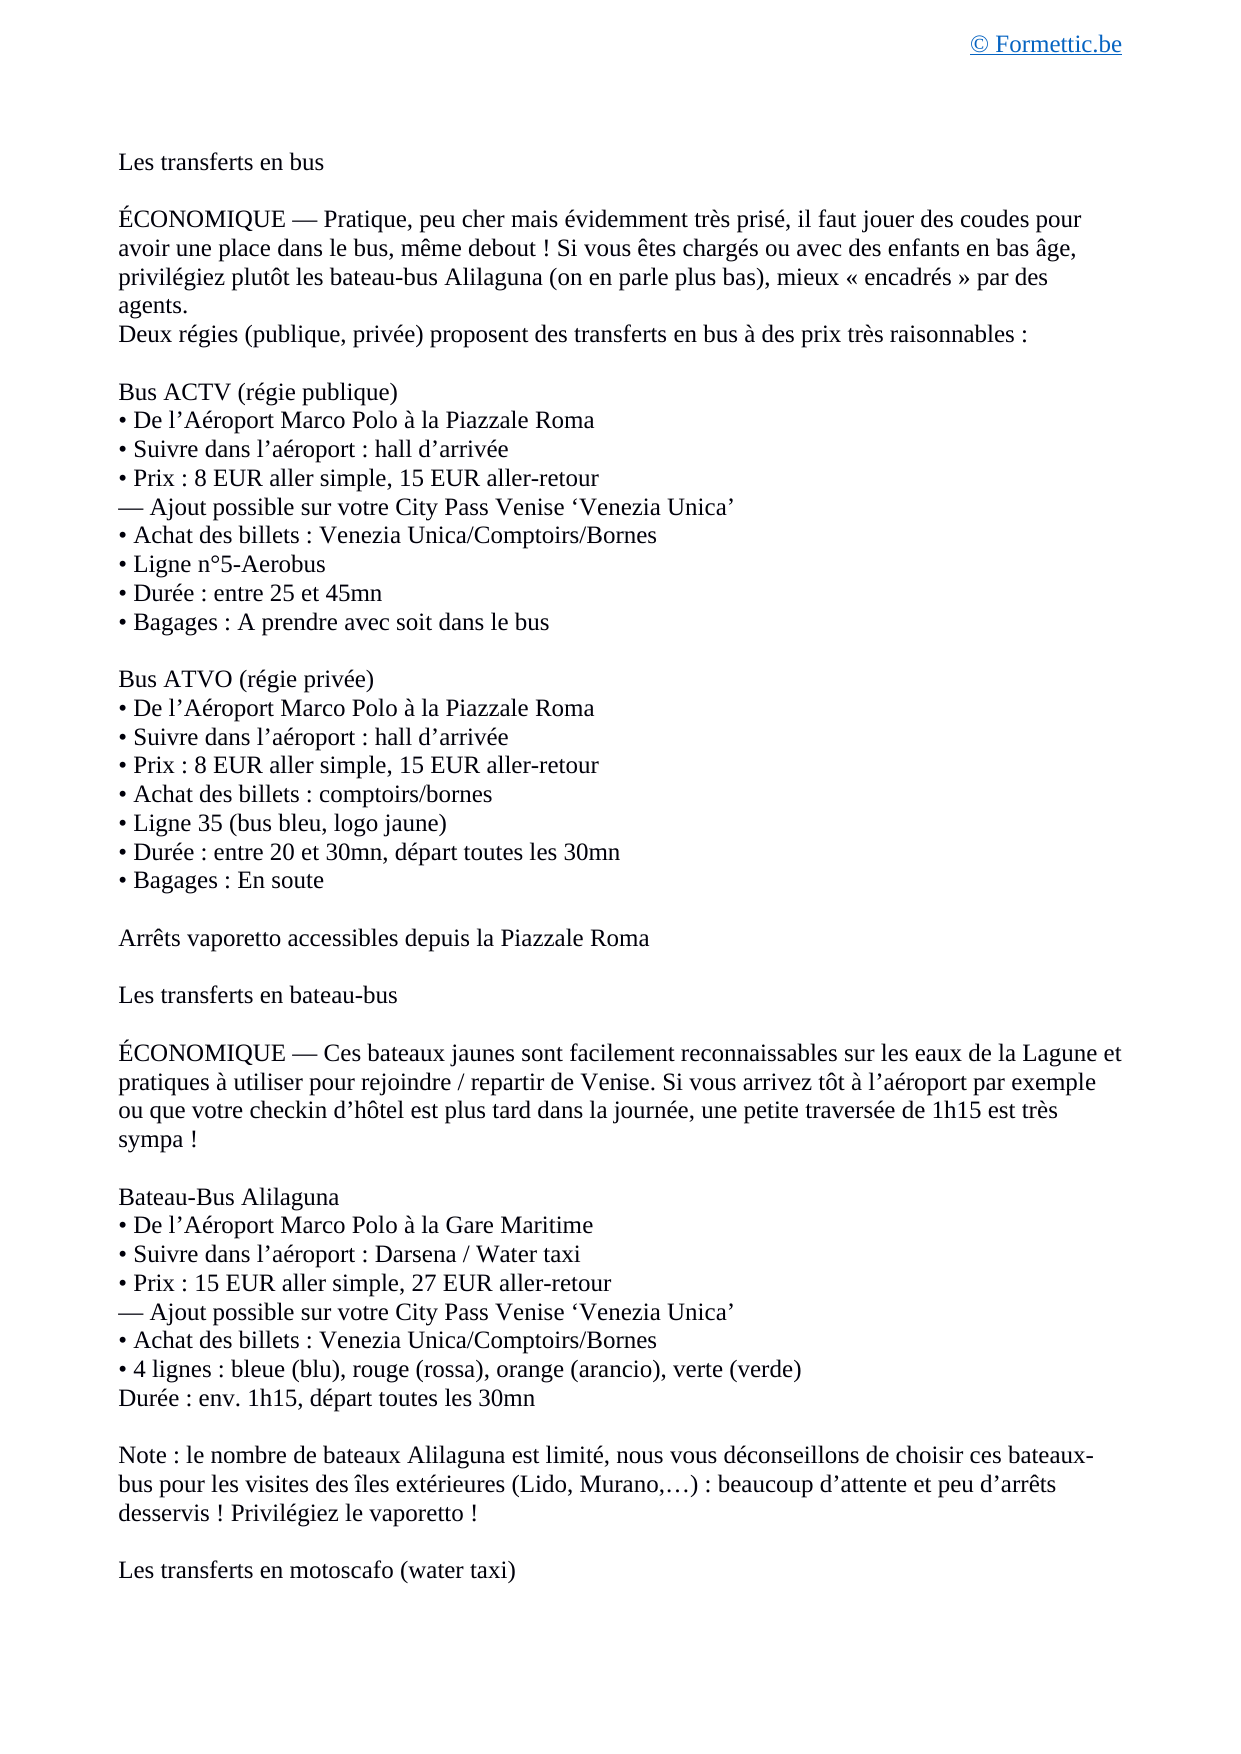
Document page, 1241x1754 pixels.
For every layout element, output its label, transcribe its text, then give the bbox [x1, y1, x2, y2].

text • 4 lignes : bleue (blu), rouge (rossa), orange (arancio), verte (verde) [118, 1354, 1122, 1383]
text Deux régies (publique, privée) proposent des transferts en bus à des prix très raisonnables : [118, 319, 1122, 348]
text • Ligne n°5-Aerobus [118, 549, 1122, 578]
text ÉCONOMIQUE — Pratique, peu cher mais évidemment très prisé, il faut jouer des coudes pour avoir une place dans le bus, même debout ! Si vous êtes chargés ou avec des enfants en bas âge, privilégiez plutôt les bateau-bus Alilaguna (on en parle plus bas), mieux « encadrés » par des agents. [118, 204, 1122, 319]
text — Ajout possible sur votre City Pass Venise ‘Venezia Unica’ [118, 1297, 1122, 1326]
text • De l’Aéroport Marco Polo à la Piazzale Roma [118, 406, 1122, 434]
text • Prix : 15 EUR aller simple, 27 EUR aller-retour [118, 1268, 1122, 1297]
text • De l’Aéroport Marco Polo à la Piazzale Roma [118, 693, 1122, 722]
text • Bagages : En soute [118, 866, 1122, 894]
text • Suivre dans l’aéroport : hall d’arrivée [118, 434, 1122, 463]
text — Ajout possible sur votre City Pass Venise ‘Venezia Unica’ [118, 492, 1122, 521]
text • Durée : entre 20 et 30mn, départ toutes les 30mn [118, 837, 1122, 866]
text ÉCONOMIQUE — Ces bateaux jaunes sont facilement reconnaissables sur les eaux de la Lagune et pratiques à utiliser pour rejoindre / repartir de Venise. Si vous arrivez tôt à l’aéroport par exemple ou que votre checkin d’hôtel est plus tard dans la journée, une petite traversée de 1h15 est très sympa ! [118, 1038, 1122, 1153]
text • Prix : 8 EUR aller simple, 15 EUR aller-retour [118, 751, 1122, 779]
text • Suivre dans l’aéroport : hall d’arrivée [118, 722, 1122, 751]
text Bateau-Bus Alilaguna [118, 1182, 1122, 1211]
text • Prix : 8 EUR aller simple, 15 EUR aller-retour [118, 463, 1122, 492]
text • Achat des billets : Venezia Unica/Comptoirs/Bornes [118, 521, 1122, 549]
text • Bagages : A prendre avec soit dans le bus [118, 607, 1122, 636]
text • Achat des billets : Venezia Unica/Comptoirs/Bornes [118, 1326, 1122, 1354]
text Bus ACTV (régie publique) [118, 377, 1122, 406]
text • Achat des billets : comptoirs/bornes [118, 779, 1122, 808]
text Durée : env. 1h15, départ toutes les 30mn [118, 1383, 1122, 1412]
text Les transferts en motoscafo (water taxi) [118, 1556, 1122, 1584]
text • Ligne 35 (bus bleu, logo jaune) [118, 808, 1122, 837]
text Les transferts en bateau-bus [118, 981, 1122, 1009]
text • Suivre dans l’aéroport : Darsena / Water taxi [118, 1239, 1122, 1268]
text • Durée : entre 25 et 45mn [118, 578, 1122, 607]
text Note : le nombre de bateaux Alilaguna est limité, nous vous déconseillons de choisir ces bateaux-bus pour les visites des îles extérieures (Lido, Murano,…) : beaucoup d’attente et peu d’arrêts desservis ! Privilégiez le vaporetto ! [118, 1441, 1122, 1527]
text Les transferts en bus [118, 147, 1122, 176]
text Bus ATVO (régie privée) [118, 664, 1122, 693]
text Arrêts vaporetto accessibles depuis la Piazzale Roma [118, 923, 1122, 952]
text • De l’Aéroport Marco Polo à la Gare Maritime [118, 1211, 1122, 1239]
